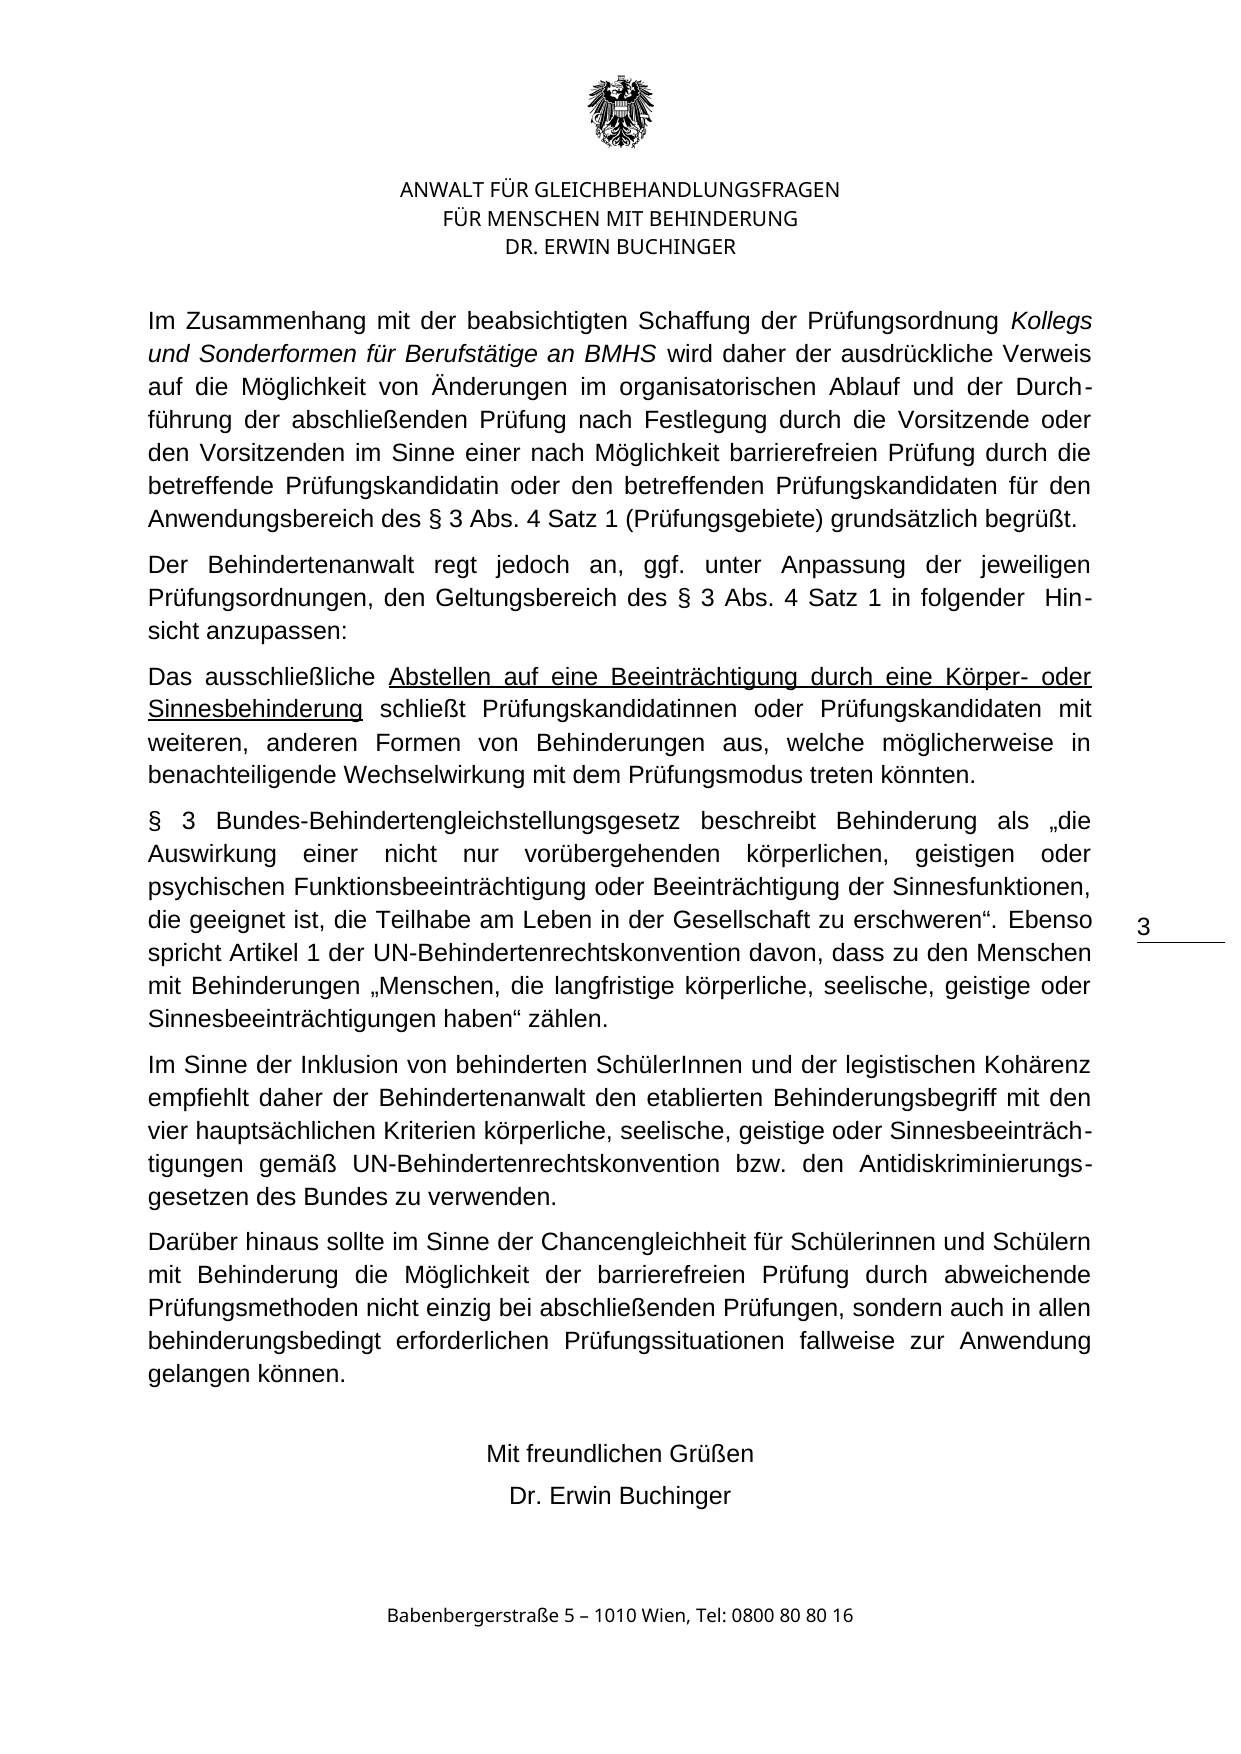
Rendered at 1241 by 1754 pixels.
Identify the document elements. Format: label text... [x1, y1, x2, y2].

text § 3 Bundes-Behindertengleichstellungsgesetz beschreibt Behinderung als „die Auswirkung einer nicht nur vorübergehenden körperlichen, geistigen oder psychischen Funktionsbeeinträchtigung oder Beeinträchtigung der Sinnesfunktionen, die geeignet ist, die Teilhabe am Leben in der Gesellschaft zu erschweren“. Ebenso spricht Artikel 1 der UN-Behindertenrechtskonvention davon, dass zu den Menschen mit Behinderungen „Menschen, die langfristige körperliche, seelische, geistige oder Sinnesbeeinträchtigungen haben“ zählen. [148, 806, 1092, 1033]
text Mit freundlichen Grüßen [148, 1439, 1092, 1468]
text Darüber hinaus sollte im Sinne der Chancengleichheit für Schülerinnen und Schülern mit Behinderung die Möglichkeit der barrierefreien Prüfung durch abweichende Prüfungsmethoden nicht einzig bei abschließenden Prüfungen, sondern auch in allen behinderungsbedingt erforderlichen Prüfungssituationen fallweise zur Anwendung gelangen können. [148, 1227, 1092, 1388]
text Der Behindertenanwalt regt jedoch an, ggf. unter Anpassung der jeweiligen Prüfungsordnungen, den Geltungsbereich des § 3 Abs. 4 Satz 1 in folgender Hinsicht anzupassen: [148, 550, 1092, 645]
text Dr. Erwin Buchinger [148, 1481, 1092, 1509]
text Das ausschließliche Abstellen auf eine Beeinträchtigung durch eine Körper- oder Sinnesbehinderung schließt Prüfungskandidatinnen oder Prüfungskandidaten mit weiteren, anderen Formen von Behinderungen aus, welche möglicherweise in benachteiligende Wechselwirkung mit dem Prüfungsmodus treten könnten. [148, 661, 1092, 789]
picture [585, 73, 656, 151]
text Im Sinne der Inklusion von behinderten SchülerInnen und der legistischen Kohärenz empfiehlt daher der Behindertenanwalt den etablierten Behinderungsbegriff mit den vier hauptsächlichen Kriterien körperliche, seelische, geistige oder Sinnesbeeinträchtigungen gemäß UN-Behindertenrechtskonvention bzw. den Antidiskriminierungsgesetzen des Bundes zu verwenden. [148, 1050, 1092, 1211]
text Im Zusammenhang mit der beabsichtigten Schaffung der Prüfungsordnung Kollegs und Sonderformen für Berufstätige an BMHS wird daher der ausdrückliche Verweis auf die Möglichkeit von Änderungen im organisatorischen Ablauf und der Durchführung der abschließenden Prüfung nach Festlegung durch die Vorsitzende oder den Vorsitzenden im Sinne einer nach Möglichkeit barrierefreien Prüfung durch die betreffende Prüfungskandidatin oder den betreffenden Prüfungskandidaten für den Anwendungsbereich des § 3 Abs. 4 Satz 1 (Prüfungsgebiete) grundsätzlich begrüßt. [148, 306, 1092, 533]
